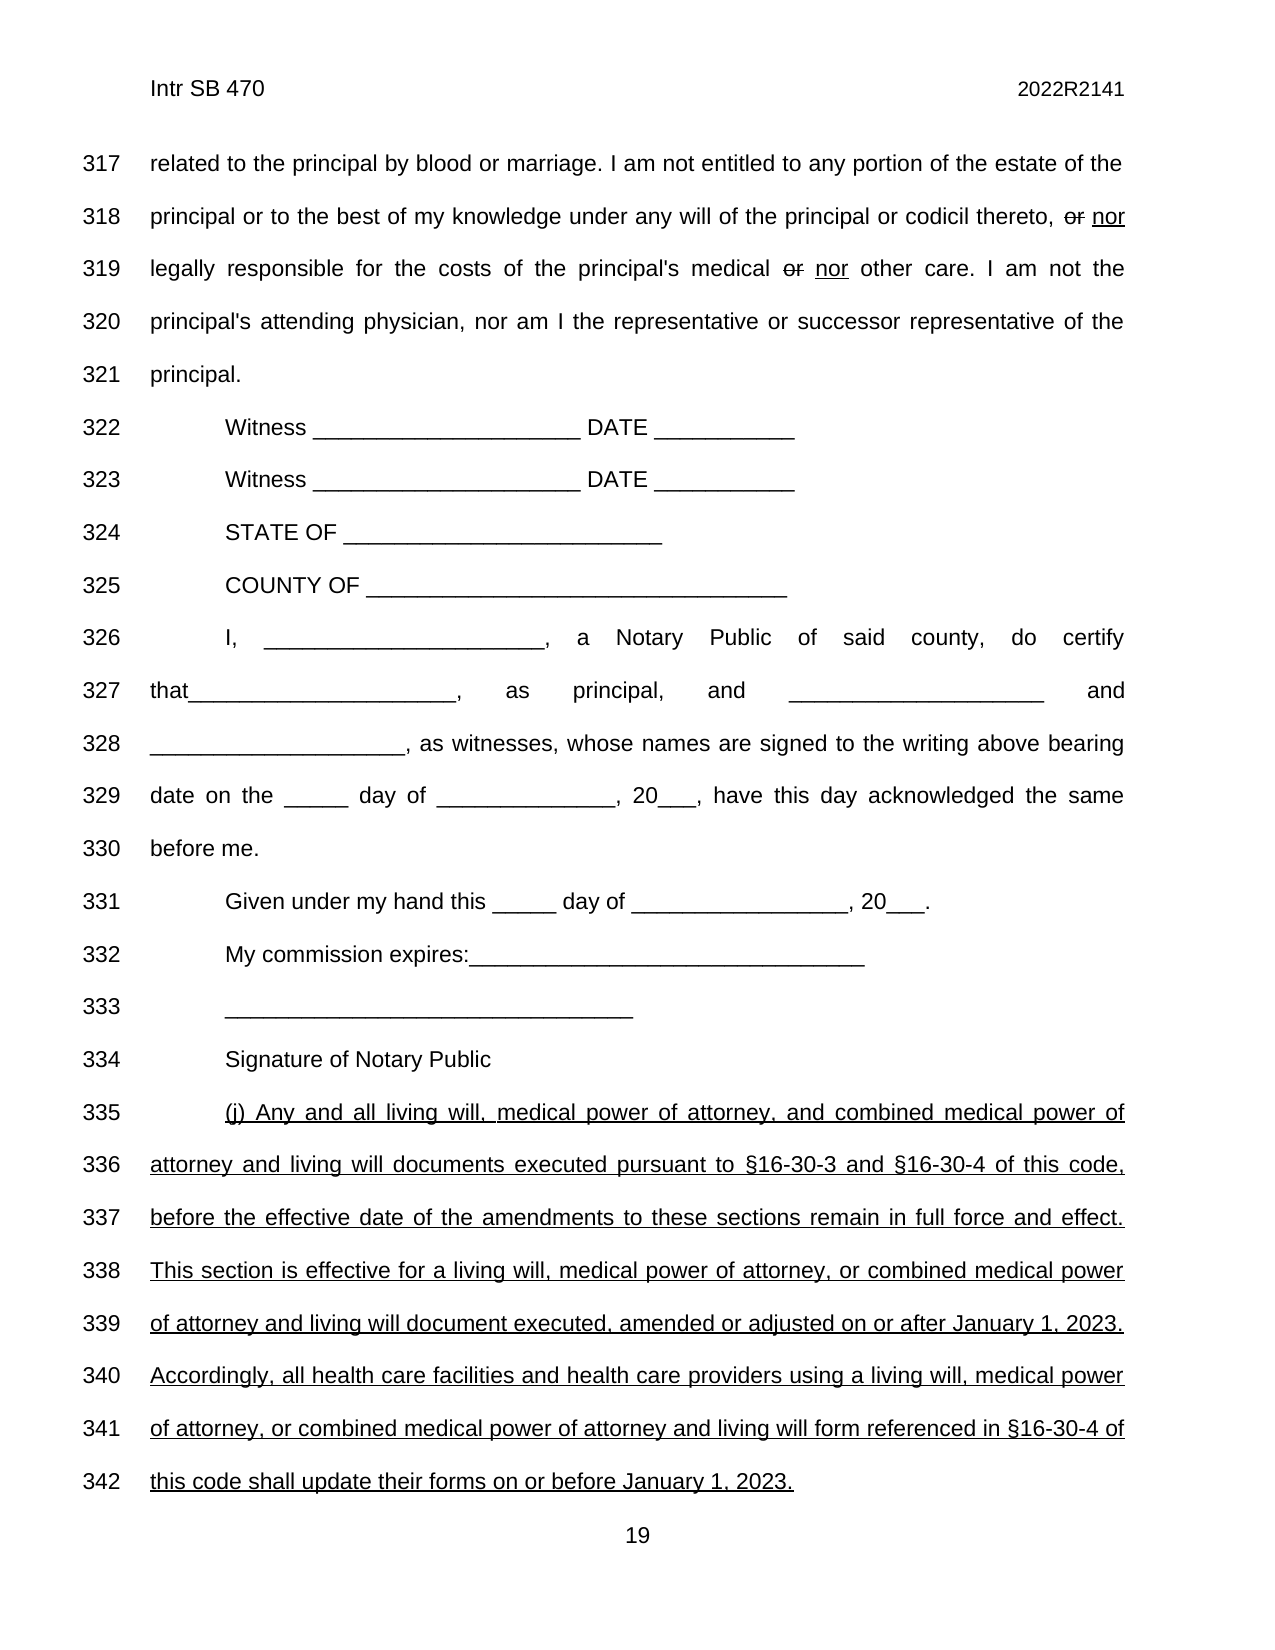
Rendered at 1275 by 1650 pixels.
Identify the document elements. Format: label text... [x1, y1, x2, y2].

text (j) Any and all living will, medical power of attorney, and combined medical power of attorney and living will documents executed pursuant to §16-30-3 and §16-30-4 of this code, before the effective date of the amendments to these sections remain in full force and effect. This section is effective for a living will, medical power of attorney, or combined medical power of attorney and living will document executed, amended or adjusted on or after January 1, 2023. Accordingly, all health care facilities and health care providers using a living will, medical power of attorney, or combined medical power of attorney and living will form referenced in §16-30-4 of this code shall update their forms on or before January 1, 2023. [150, 1228, 1125, 1280]
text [150, 150, 1125, 387]
text I, ______________________, a Notary Public of said county, do certify that_____________________, as principal, and ____________________ and ____________________, as witnesses, whose names are signed to the writing above bearing date on the _____ day of ______________, 20___, have this day acknowledged the same before me. [150, 624, 1125, 862]
text Given under my hand this _____ day of _________________, 20___. [150, 888, 1125, 914]
text Witness _____________________ DATE ___________ [150, 466, 1125, 493]
text ________________________________ [150, 993, 1125, 1020]
text (j) Any and all living will, medical power of attorney, and combined medical power of attorney and living will documents executed pursuant to §16-30-3 and §16-30-4 of this code, before the effective date of the amendments to these sections remain in full force and effect. This section is effective for a living will, medical power of attorney, or combined medical power of attorney and living will document executed, amended or adjusted on or after January 1, 2023. Accordingly, all health care facilities and health care providers using a living will, medical power of attorney, or combined medical power of attorney and living will form referenced in §16-30-4 of this code shall update their forms on or before January 1, 2023. [150, 1386, 1125, 1438]
text Signature of Notary Public [150, 1046, 1125, 1072]
text (j) Any and all living will, medical power of attorney, and combined medical power of attorney and living will documents executed pursuant to §16-30-3 and §16-30-4 of this code, before the effective date of the amendments to these sections remain in full force and effect. This section is effective for a living will, medical power of attorney, or combined medical power of attorney and living will document executed, amended or adjusted on or after January 1, 2023. Accordingly, all health care facilities and health care providers using a living will, medical power of attorney, or combined medical power of attorney and living will form referenced in §16-30-4 of this code shall update their forms on or before January 1, 2023. [150, 1175, 1125, 1227]
text (j) Any and all living will, medical power of attorney, and combined medical power of attorney and living will documents executed pursuant to §16-30-3 and §16-30-4 of this code, before the effective date of the amendments to these sections remain in full force and effect. This section is effective for a living will, medical power of attorney, or combined medical power of attorney and living will document executed, amended or adjusted on or after January 1, 2023. Accordingly, all health care facilities and health care providers using a living will, medical power of attorney, or combined medical power of attorney and living will form referenced in §16-30-4 of this code shall update their forms on or before January 1, 2023. [150, 1281, 1125, 1385]
text (j) Any and all living will, medical power of attorney, and combined medical power of attorney and living will documents executed pursuant to §16-30-3 and §16-30-4 of this code, before the effective date of the amendments to these sections remain in full force and effect. This section is effective for a living will, medical power of attorney, or combined medical power of attorney and living will document executed, amended or adjusted on or after January 1, 2023. Accordingly, all health care facilities and health care providers using a living will, medical power of attorney, or combined medical power of attorney and living will form referenced in §16-30-4 of this code shall update their forms on or before January 1, 2023. [150, 1099, 1125, 1174]
text STATE OF _________________________ [150, 519, 1125, 545]
text COUNTY OF _________________________________ [150, 572, 1125, 598]
text (j) Any and all living will, medical power of attorney, and combined medical power of attorney and living will documents executed pursuant to §16-30-3 and §16-30-4 of this code, before the effective date of the amendments to these sections remain in full force and effect. This section is effective for a living will, medical power of attorney, or combined medical power of attorney and living will document executed, amended or adjusted on or after January 1, 2023. Accordingly, all health care facilities and health care providers using a living will, medical power of attorney, or combined medical power of attorney and living will form referenced in §16-30-4 of this code shall update their forms on or before January 1, 2023. [150, 1439, 1125, 1494]
text My commission expires:_______________________________ [150, 941, 1125, 967]
text Witness _____________________ DATE ___________ [150, 413, 1125, 440]
